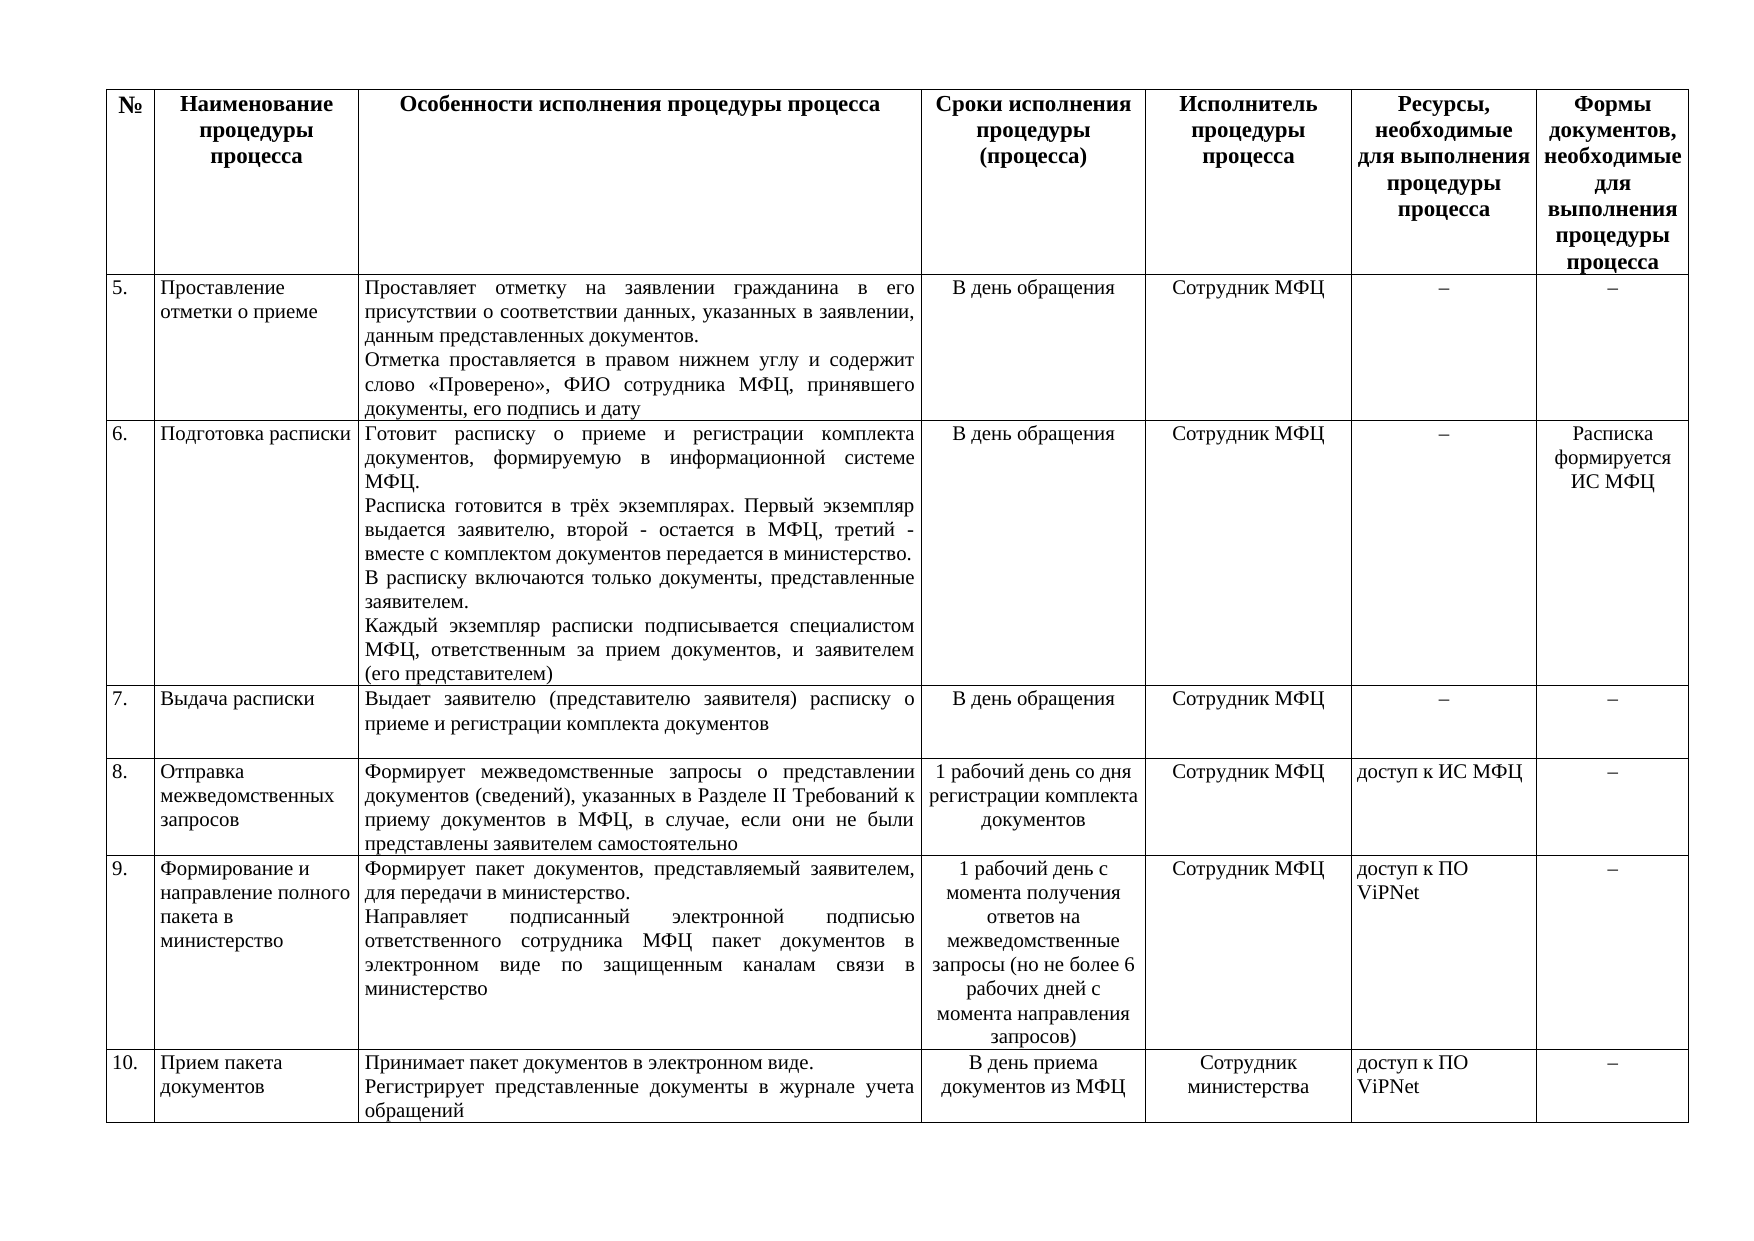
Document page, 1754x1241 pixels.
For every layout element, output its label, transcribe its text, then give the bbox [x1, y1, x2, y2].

table_cell Формирует пакет документов, представляемый заявителем, для передачи в министерство. Направляет подписанный электронной подписью ответственного сотрудника МФЦ пакет документов в электронном виде по защищенным каналам связи в министерство [359, 856, 921, 1048]
table_cell [107, 686, 154, 758]
table_cell Отправка межведомственных запросов [155, 759, 358, 855]
table_header Сроки исполнения процедуры (процесса) [922, 90, 1145, 274]
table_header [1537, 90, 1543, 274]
table_cell – [1537, 1050, 1688, 1122]
table_header № [107, 90, 154, 274]
table_cell – [1537, 686, 1688, 758]
table_cell В день обращения [922, 421, 1145, 685]
table_cell [107, 275, 154, 419]
table_cell – [1537, 275, 1688, 419]
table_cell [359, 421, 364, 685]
table_cell Подготовка расписки [155, 421, 358, 685]
table_header Исполнитель процедуры процесса [1146, 90, 1351, 274]
table_cell В день приема документов из МФЦ [922, 1050, 1145, 1122]
table_cell – [1352, 275, 1536, 419]
table_cell В день обращения [922, 275, 1145, 419]
table_cell Сотрудник МФЦ [1146, 686, 1351, 758]
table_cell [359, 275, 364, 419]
table_cell доступ к ПО ViPNet [1352, 856, 1536, 1048]
table_cell Прием пакета документов [155, 1050, 358, 1122]
table_cell Сотрудник МФЦ [1146, 759, 1351, 855]
table_cell Выдача расписки [155, 686, 358, 758]
table_cell – [1352, 686, 1536, 758]
table_header Особенности исполнения процедуры процесса [359, 90, 921, 274]
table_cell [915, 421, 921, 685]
table_header Наименование процедуры процесса [155, 90, 358, 274]
table_cell [107, 856, 154, 1048]
table_cell – [1537, 759, 1688, 855]
table_cell доступ к ИС МФЦ [1352, 759, 1536, 855]
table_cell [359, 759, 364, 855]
table_cell Сотрудник МФЦ [1146, 421, 1351, 685]
table_cell Формирование и направление полного пакета в министерство [155, 856, 358, 1048]
table_cell – [1537, 856, 1688, 1048]
table_cell 1 рабочий день со дня регистрации комплекта документов [922, 759, 1145, 855]
table_cell – [1352, 421, 1536, 685]
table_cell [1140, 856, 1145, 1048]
table_cell Выдает заявителю (представителю заявителя) расписку о приеме и регистрации комплекта документов [359, 686, 921, 758]
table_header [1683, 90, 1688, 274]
table_header Ресурсы, необходимые для выполнения процедуры процесса [1352, 90, 1536, 274]
table_cell Сотрудник МФЦ [1146, 856, 1351, 1048]
table_cell Сотрудник МФЦ [1146, 275, 1351, 419]
table_cell Сотрудник министерства [1146, 1050, 1351, 1122]
table_cell В день обращения [922, 686, 1145, 758]
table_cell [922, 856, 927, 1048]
table_cell [107, 1050, 154, 1122]
table_cell [107, 421, 154, 685]
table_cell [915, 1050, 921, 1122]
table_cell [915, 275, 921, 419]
table_cell Расписка формируется ИС МФЦ [1537, 421, 1688, 685]
table_cell доступ к ПО ViPNet [1352, 1050, 1536, 1122]
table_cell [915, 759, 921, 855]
table_cell Проставление отметки о приеме [155, 275, 358, 419]
table_cell [107, 759, 154, 855]
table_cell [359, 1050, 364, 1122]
